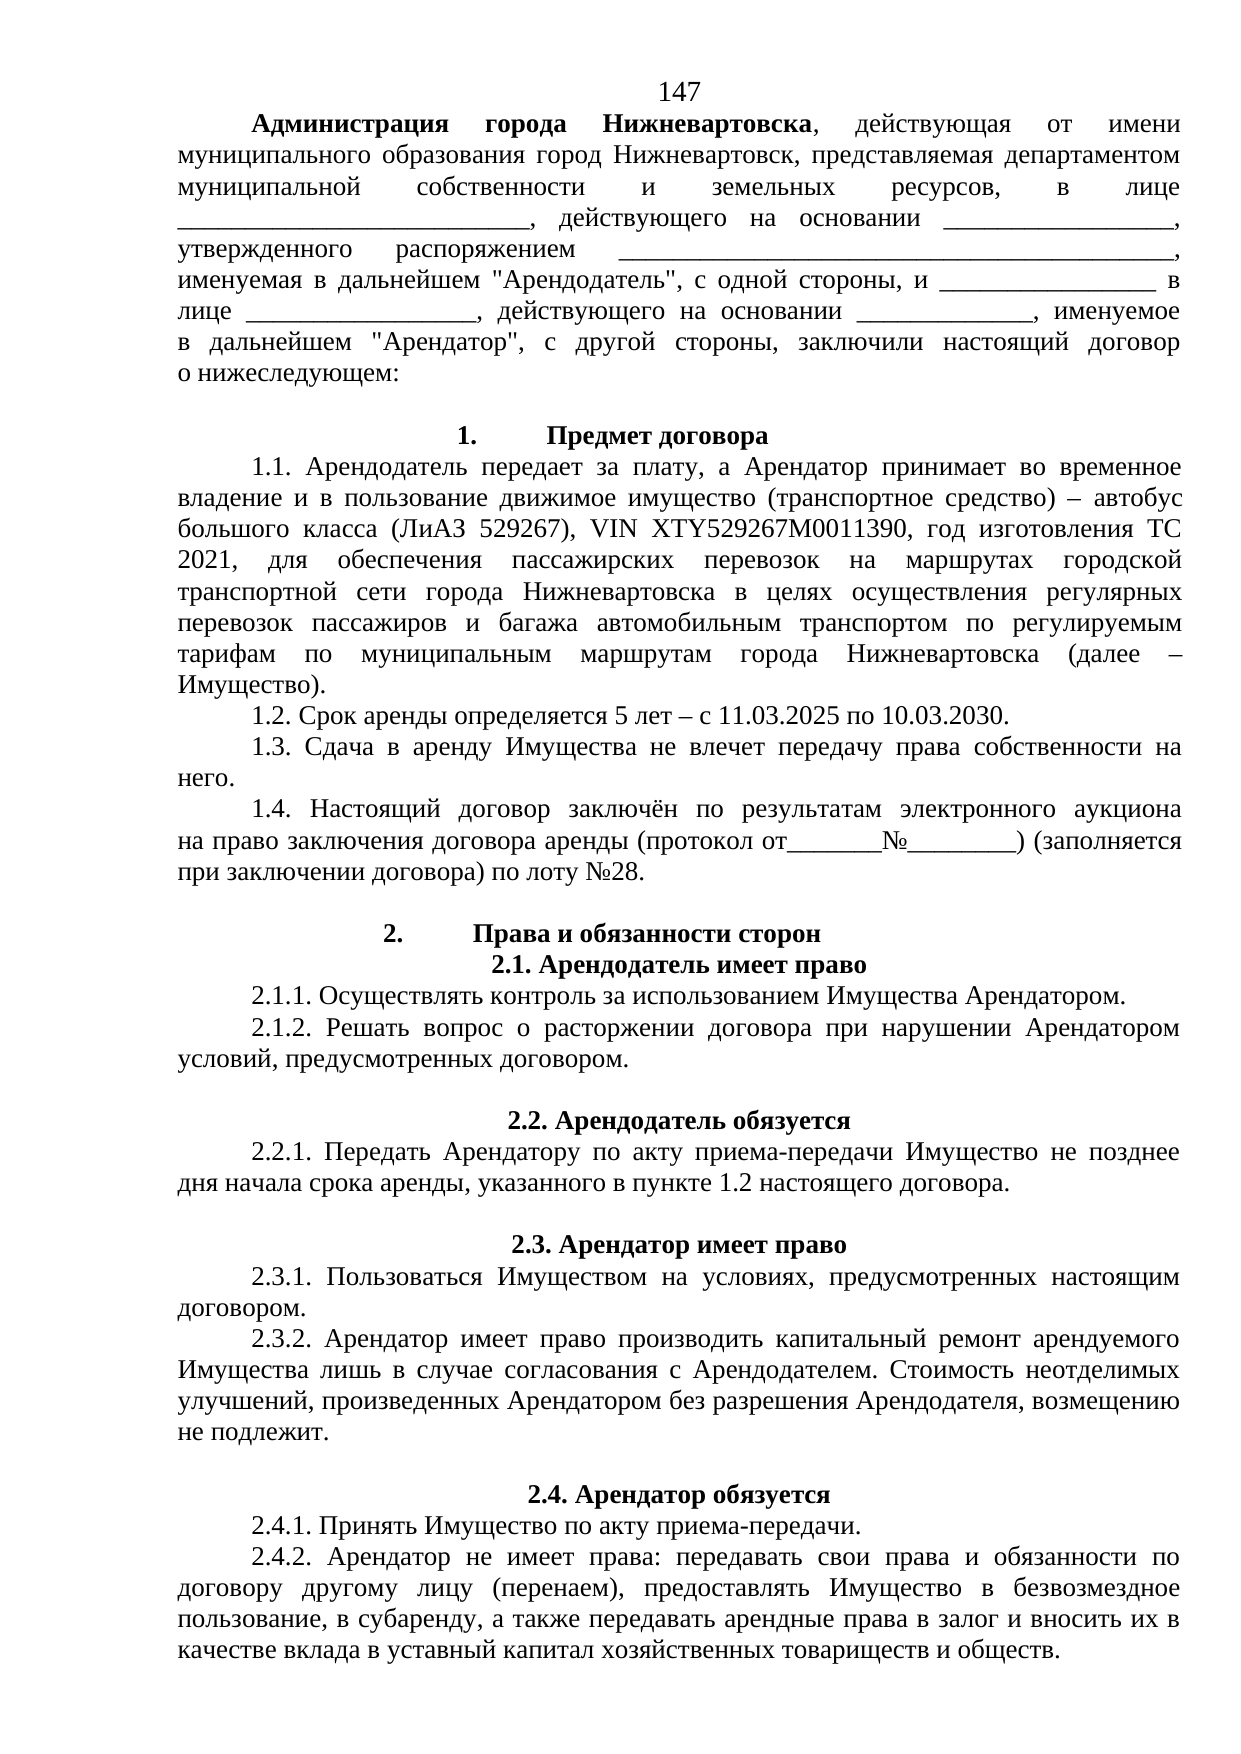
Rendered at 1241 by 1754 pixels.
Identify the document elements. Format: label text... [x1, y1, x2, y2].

list Предмет договора [252, 419, 1181, 450]
text 2.2.1. Передать Арендатору по акту приема-передачи Имущество не позднее дня начала срока аренды, указанного в пункте 1.2 настоящего договора. [177, 1135, 1181, 1197]
list Права и обязанности сторон [252, 917, 1181, 948]
text 2.1. Арендодатель имеет право [177, 948, 1181, 979]
text 2.4.1. Принять Имущество по акту приема-передачи. [177, 1509, 1181, 1540]
text 2.3. Арендатор имеет право [177, 1229, 1181, 1260]
text 2.3.2. Арендатор имеет право производить капитальный ремонт арендуемого Имущества лишь в случае согласования с Арендодателем. Стоимость неотделимых улучшений, произведенных Арендатором без разрешения Арендодателя, возмещению не подлежит. [177, 1322, 1181, 1447]
text 1.1. Арендодатель передает за плату, а Арендатор принимает во временное владение и в пользование движимое имущество (транспортное средство) – автобус большого класса (ЛиАЗ 529267), VIN XTY529267M0011390, год изготовления ТС 2021, для обеспечения пассажирских перевозок на маршрутах городской транспортной сети города Нижневартовска в целях осуществления регулярных перевозок пассажиров и багажа автомобильным транспортом по регулируемым тарифам по муниципальным маршрутам города Нижневартовска (далее – Имущество). [177, 450, 1183, 699]
text 2.4. Арендатор обязуется [177, 1478, 1181, 1509]
text 2.4.2. Арендатор не имеет права: передавать свои права и обязанности по договору другому лицу (перенаем), предоставлять Имущество в безвозмездное пользование, в субаренду, а также передавать арендные права в залог и вносить их в качестве вклада в уставный капитал хозяйственных товариществ и обществ. [177, 1540, 1181, 1665]
text 2.2. Арендодатель обязуется [177, 1104, 1181, 1135]
text 2.3.1. Пользоваться Имуществом на условиях, предусмотренных настоящим договором. [177, 1260, 1181, 1322]
text 1.4. Настоящий договор заключён по результатам электронного аукциона на право заключения договора аренды (протокол от_______№________) (заполняется при заключении договора) по лоту №28. [177, 793, 1183, 886]
text 2.1.2. Решать вопрос о расторжении договора при нарушении Арендатором условий, предусмотренных договором. [177, 1011, 1181, 1073]
text Администрация города Нижневартовска, действующая от имени муниципального образования город Нижневартовск, представляемая департаментом муниципальной собственности и земельных ресурсов, в лице __________________________, действующего на основании _________________, утвержденного распоряжением _________________________________________, именуемая в дальнейшем "Арендодатель", с одной стороны, и ________________ в лице _________________, действующего на основании _____________, именуемое в дальнейшем "Арендатор", с другой стороны, заключили настоящий договор о нижеследующем: [177, 107, 1181, 388]
text 2.1.1. Осуществлять контроль за использованием Имущества Арендатором. [177, 979, 1181, 1011]
text 1.3. Сдача в аренду Имущества не влечет передачу права собственности на него. [177, 730, 1183, 793]
text 1.2. Срок аренды определяется 5 лет – с 11.03.2025 по 10.03.2030. [177, 699, 1183, 730]
